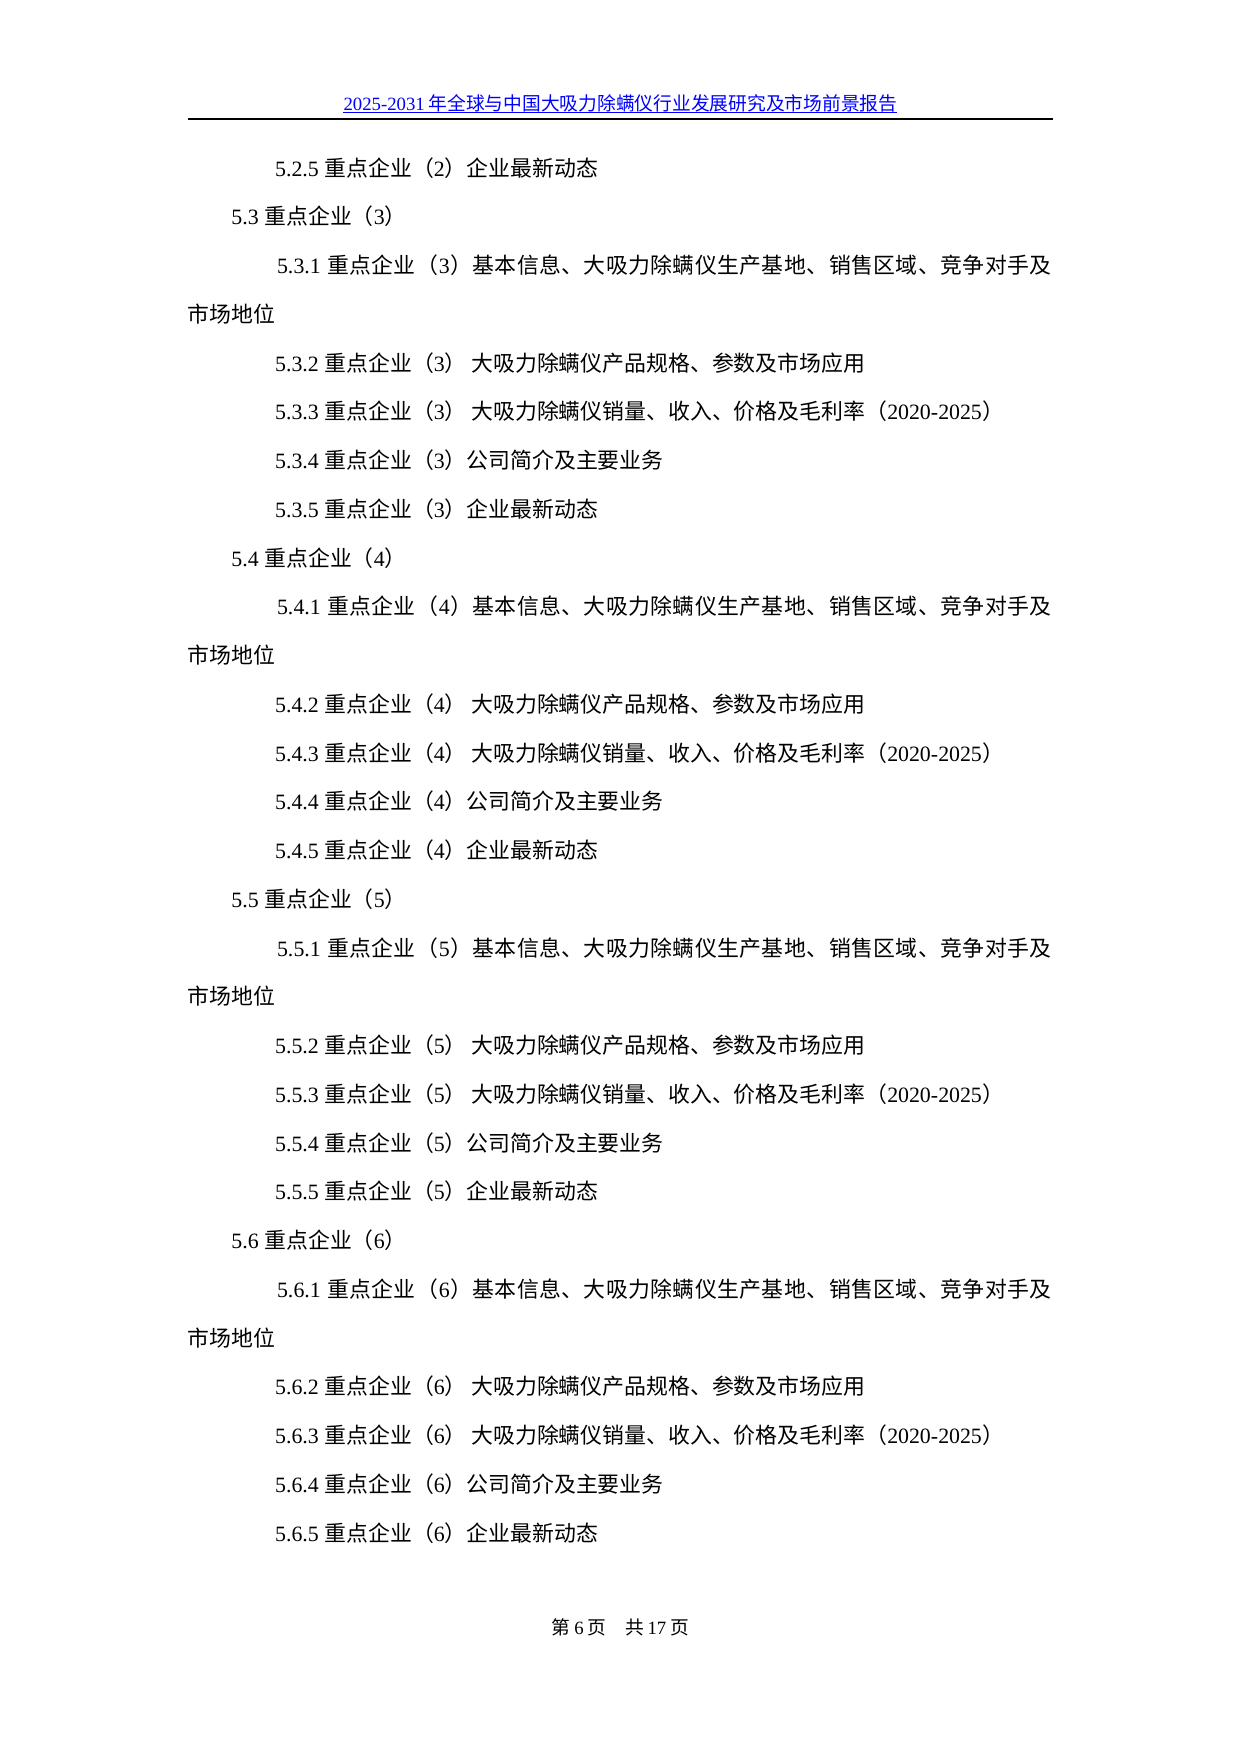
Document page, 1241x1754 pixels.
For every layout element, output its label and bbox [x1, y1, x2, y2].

text [187, 150, 1053, 1548]
